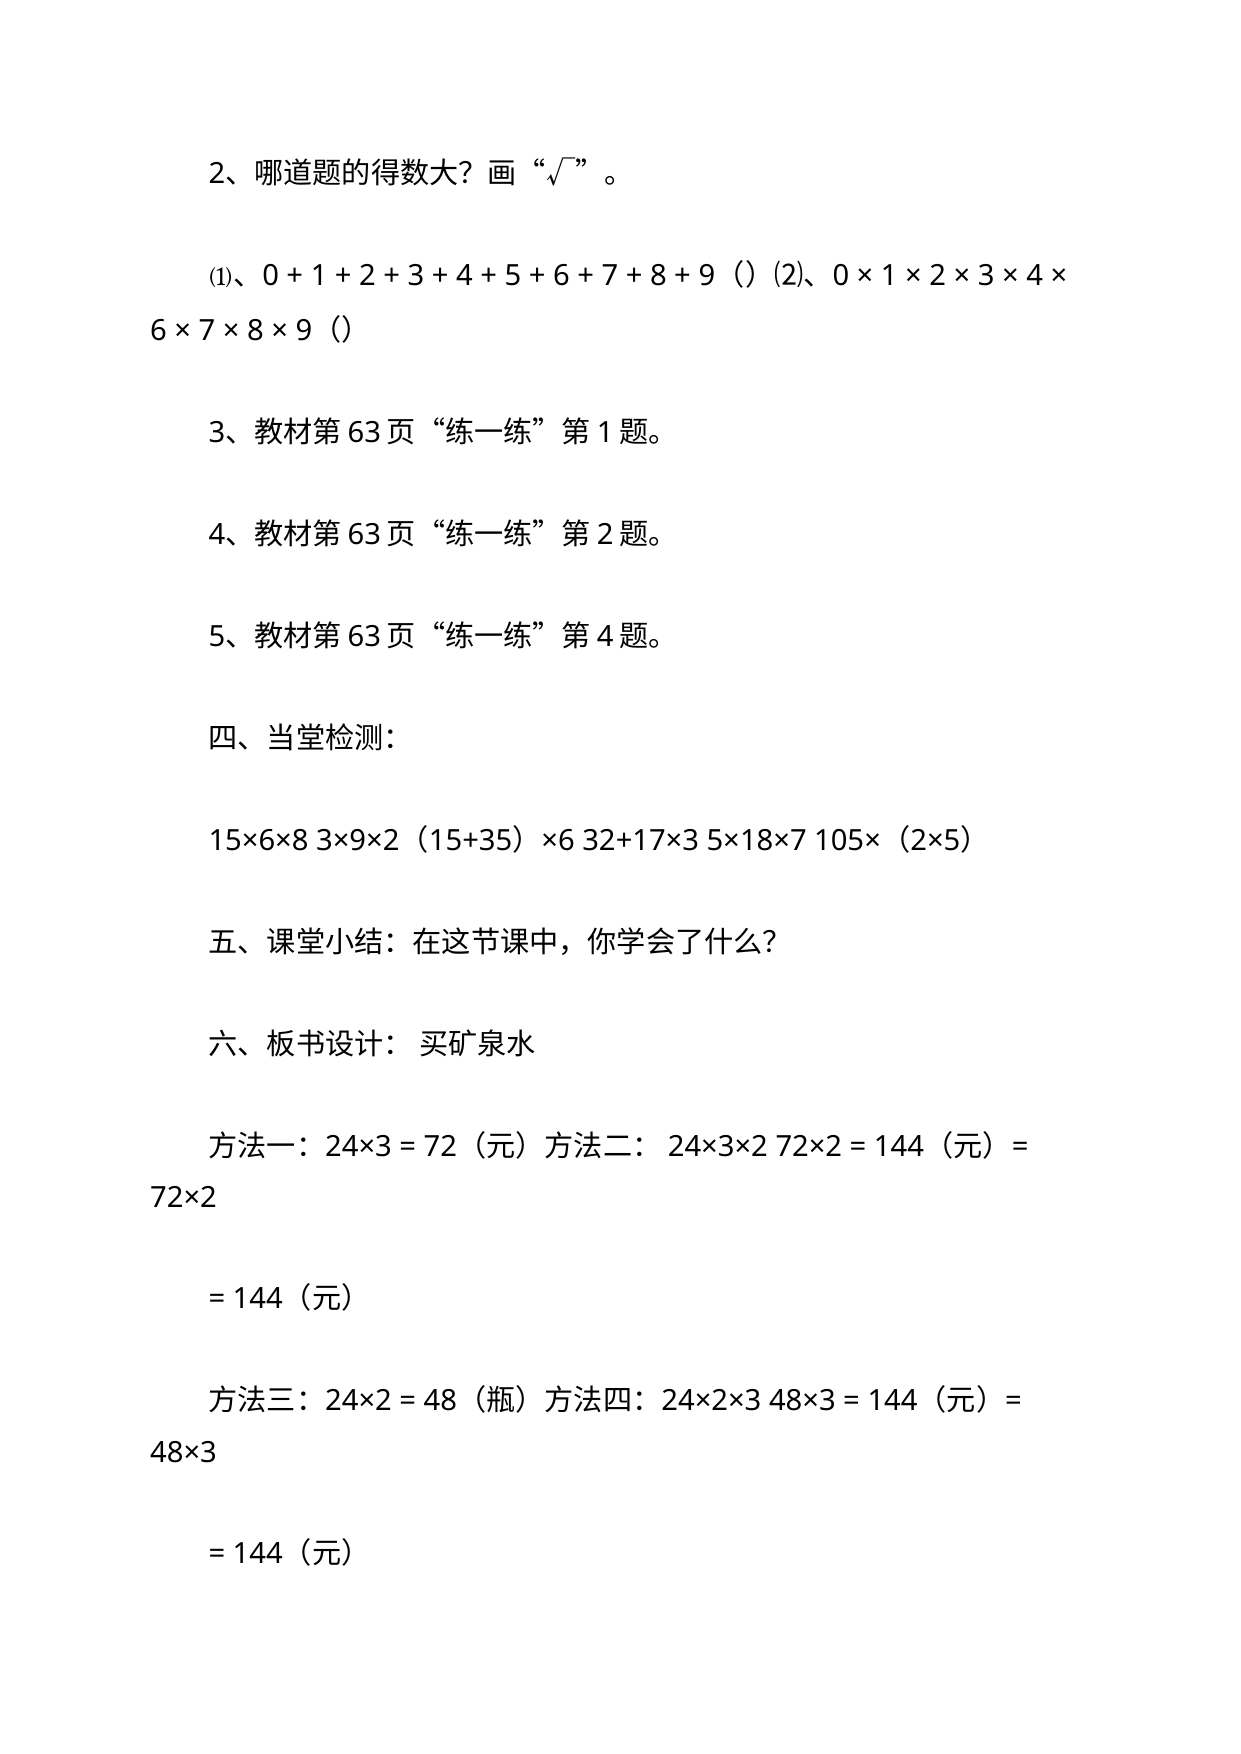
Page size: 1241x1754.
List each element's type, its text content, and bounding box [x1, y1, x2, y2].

text 3、教材第63页“练一练”第1题。 [150, 409, 1090, 451]
text 四、当堂检测： [150, 715, 1090, 757]
text = 144（元） [150, 1529, 1090, 1572]
text 4、教材第63页“练一练”第2题。 [150, 511, 1090, 553]
text = 144（元） [150, 1275, 1090, 1317]
text 方法三：24×2 = 48（瓶）方法四：24×2×3 48×3 = 144（元）= 48×3 [150, 1377, 1090, 1471]
text 15×6×8 3×9×2（15+35）×6 32+17×3 5×18×7 105×（2×5） [150, 817, 1090, 859]
text 2、哪道题的得数大？画“√”。 [150, 150, 1090, 192]
text 5、教材第63页“练一练”第4题。 [150, 613, 1090, 655]
text 六、板书设计： 买矿泉水 [150, 1020, 1090, 1063]
text 方法一：24×3 = 72（元）方法二： 24×3×2 72×2 = 144（元）= 72×2 [150, 1122, 1090, 1216]
text 五、课堂小结：在这节课中，你学会了什么？ [150, 919, 1090, 961]
text ⑴、0 + 1 + 2 + 3 + 4 + 5 + 6 + 7 + 8 + 9（）⑵、0 × 1 × 2 × 3 × 4 × 6 × 7 × 8 × 9（） [150, 252, 1090, 349]
